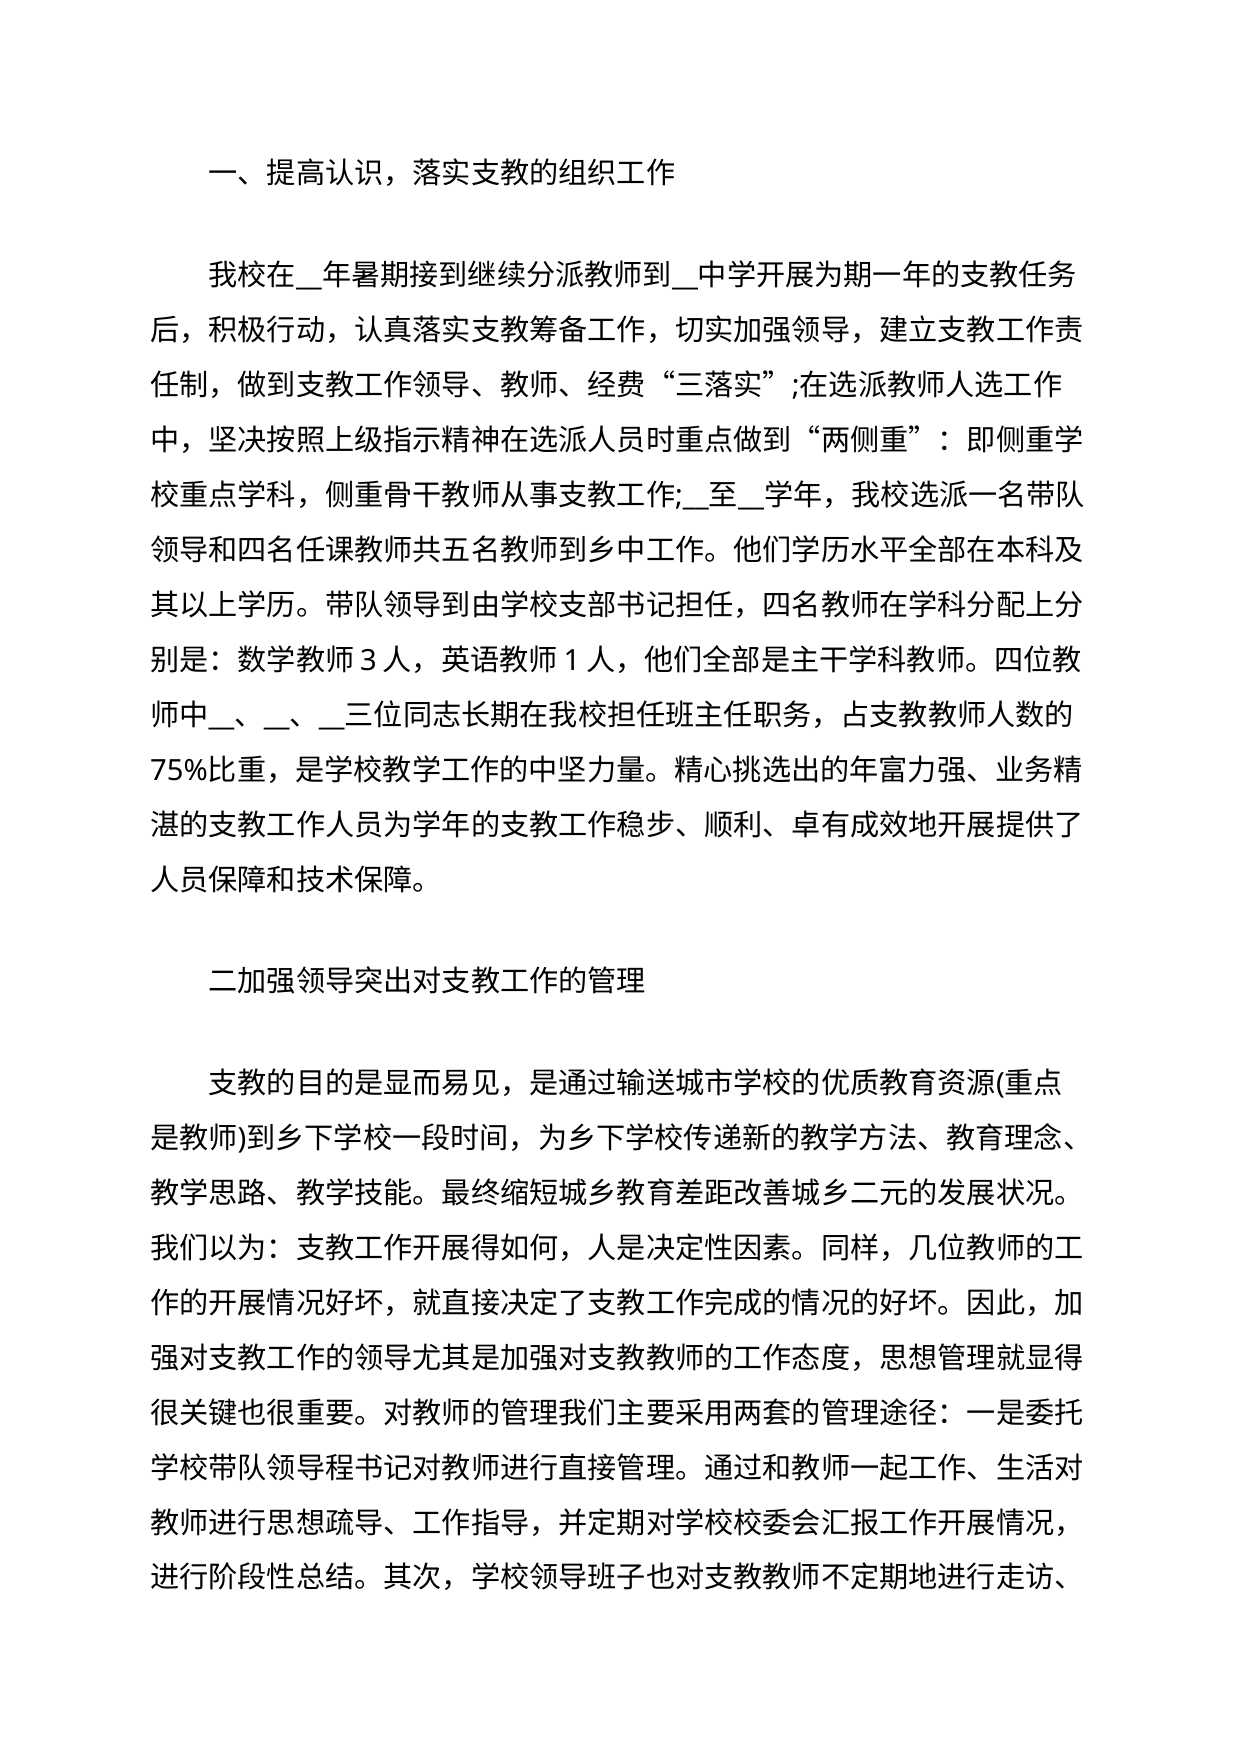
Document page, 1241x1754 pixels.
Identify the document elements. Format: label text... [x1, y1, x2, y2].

text 二加强领导突出对支教工作的管理 [150, 958, 1090, 1000]
text 我校在__年暑期接到继续分派教师到__中学开展为期一年的支教任务后，积极行动，认真落实支教筹备工作，切实加强领导，建立支教工作责任制，做到支教工作领导、教师、经费“三落实”;在选派教师人选工作中，坚决按照上级指示精神在选派人员时重点做到“两侧重”：即侧重学校重点学科，侧重骨干教师从事支教工作;__至__学年，我校选派一名带队领导和四名任课教师共五名教师到乡中工作。他们学历水平全部在本科及其以上学历。带队领导到由学校支部书记担任，四名教师在学科分配上分别是：数学教师3人，英语教师1人，他们全部是主干学科教师。四位教师中__、__、__三位同志长期在我校担任班主任职务，占支教教师人数的75%比重，是学校教学工作的中坚力量。精心挑选出的年富力强、业务精湛的支教工作人员为学年的支教工作稳步、顺利、卓有成效地开展提供了人员保障和技术保障。 [150, 252, 1090, 898]
text 一、提高认识，落实支教的组织工作 [150, 150, 1090, 192]
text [150, 1060, 1090, 1596]
